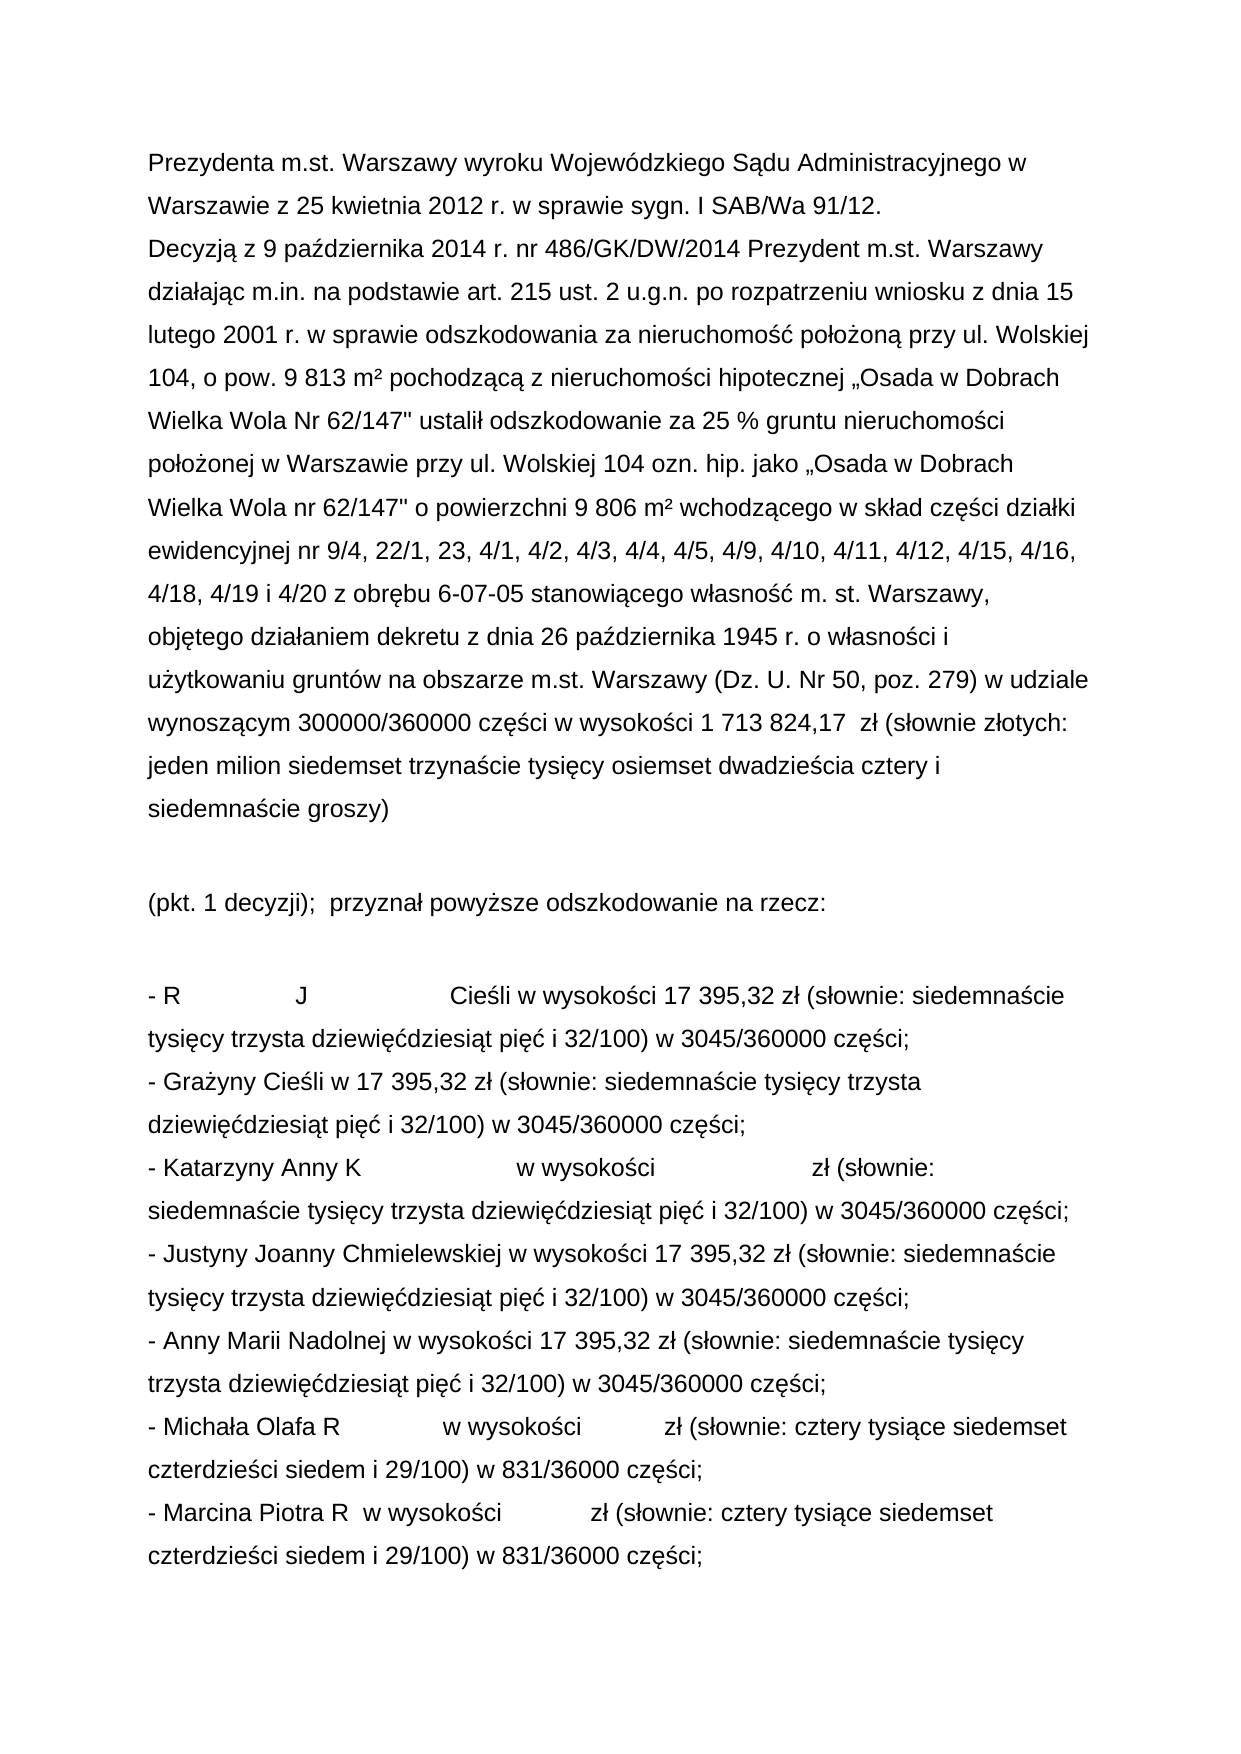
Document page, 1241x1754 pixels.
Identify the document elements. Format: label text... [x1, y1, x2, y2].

text - Marcina Piotra R w wysokości zł (słownie: cztery tysiące siedemset czterdzieści siedem i 29/100) w 831/36000 części; [148, 1498, 1093, 1570]
text - Grażyny Cieśli w 17 395,32 zł (słownie: siedemnaście tysięcy trzysta dziewięćdziesiąt pięć i 32/100) w 3045/360000 części; [148, 1067, 1093, 1139]
text (pkt. 1 decyzji); przyznał powyższe odszkodowanie na rzecz: [148, 888, 1093, 916]
text - Justyny Joanny Chmielewskiej w wysokości 17 395,32 zł (słownie: siedemnaście tysięcy trzysta dziewięćdziesiąt pięć i 32/100) w 3045/360000 części; [148, 1239, 1093, 1311]
text - R J Cieśli w wysokości 17 395,32 zł (słownie: siedemnaście tysięcy trzysta dziewięćdziesiąt pięć i 32/100) w 3045/360000 części; [148, 981, 1093, 1053]
text - Katarzyny Anny K w wysokości zł (słownie: siedemnaście tysięcy trzysta dziewięćdziesiąt pięć i 32/100) w 3045/360000 części; [148, 1153, 1093, 1225]
text - Anny Marii Nadolnej w wysokości 17 395,32 zł (słownie: siedemnaście tysięcy trzysta dziewięćdziesiąt pięć i 32/100) w 3045/360000 części; [148, 1326, 1093, 1398]
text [148, 148, 1093, 219]
text Decyzją z 9 października 2014 r. nr 486/GK/DW/2014 Prezydent m.st. Warszawy działając m.in. na podstawie art. 215 ust. 2 u.g.n. po rozpatrzeniu wniosku z dnia 15 lutego 2001 r. w sprawie odszkodowania za nieruchomość położoną przy ul. Wolskiej 104, o pow. 9 813 m² pochodzącą z nieruchomości hipotecznej „Osada w Dobrach Wielka Wola Nr 62/147" ustalił odszkodowanie za 25 % gruntu nieruchomości położonej w Warszawie przy ul. Wolskiej 104 ozn. hip. jako „Osada w Dobrach Wielka Wola nr 62/147" o powierzchni 9 806 m² wchodzącego w skład części działki ewidencyjnej nr 9/4, 22/1, 23, 4/1, 4/2, 4/3, 4/4, 4/5, 4/9, 4/10, 4/11, 4/12, 4/15, 4/16, 4/18, 4/19 i 4/20 z obrębu 6-07-05 stanowiącego własność m. st. Warszawy, objętego działaniem dekretu z dnia 26 października 1945 r. o własności i użytkowaniu gruntów na obszarze m.st. Warszawy (Dz. U. Nr 50, poz. 279) w udziale wynoszącym 300000/360000 części w wysokości 1 713 824,17 zł (słownie złotych: jeden milion siedemset trzynaście tysięcy osiemset dwadzieścia cztery i siedemnaście groszy) [148, 234, 1093, 823]
text - Michała Olafa R w wysokości zł (słownie: cztery tysiące siedemset czterdzieści siedem i 29/100) w 831/36000 części; [148, 1412, 1093, 1484]
